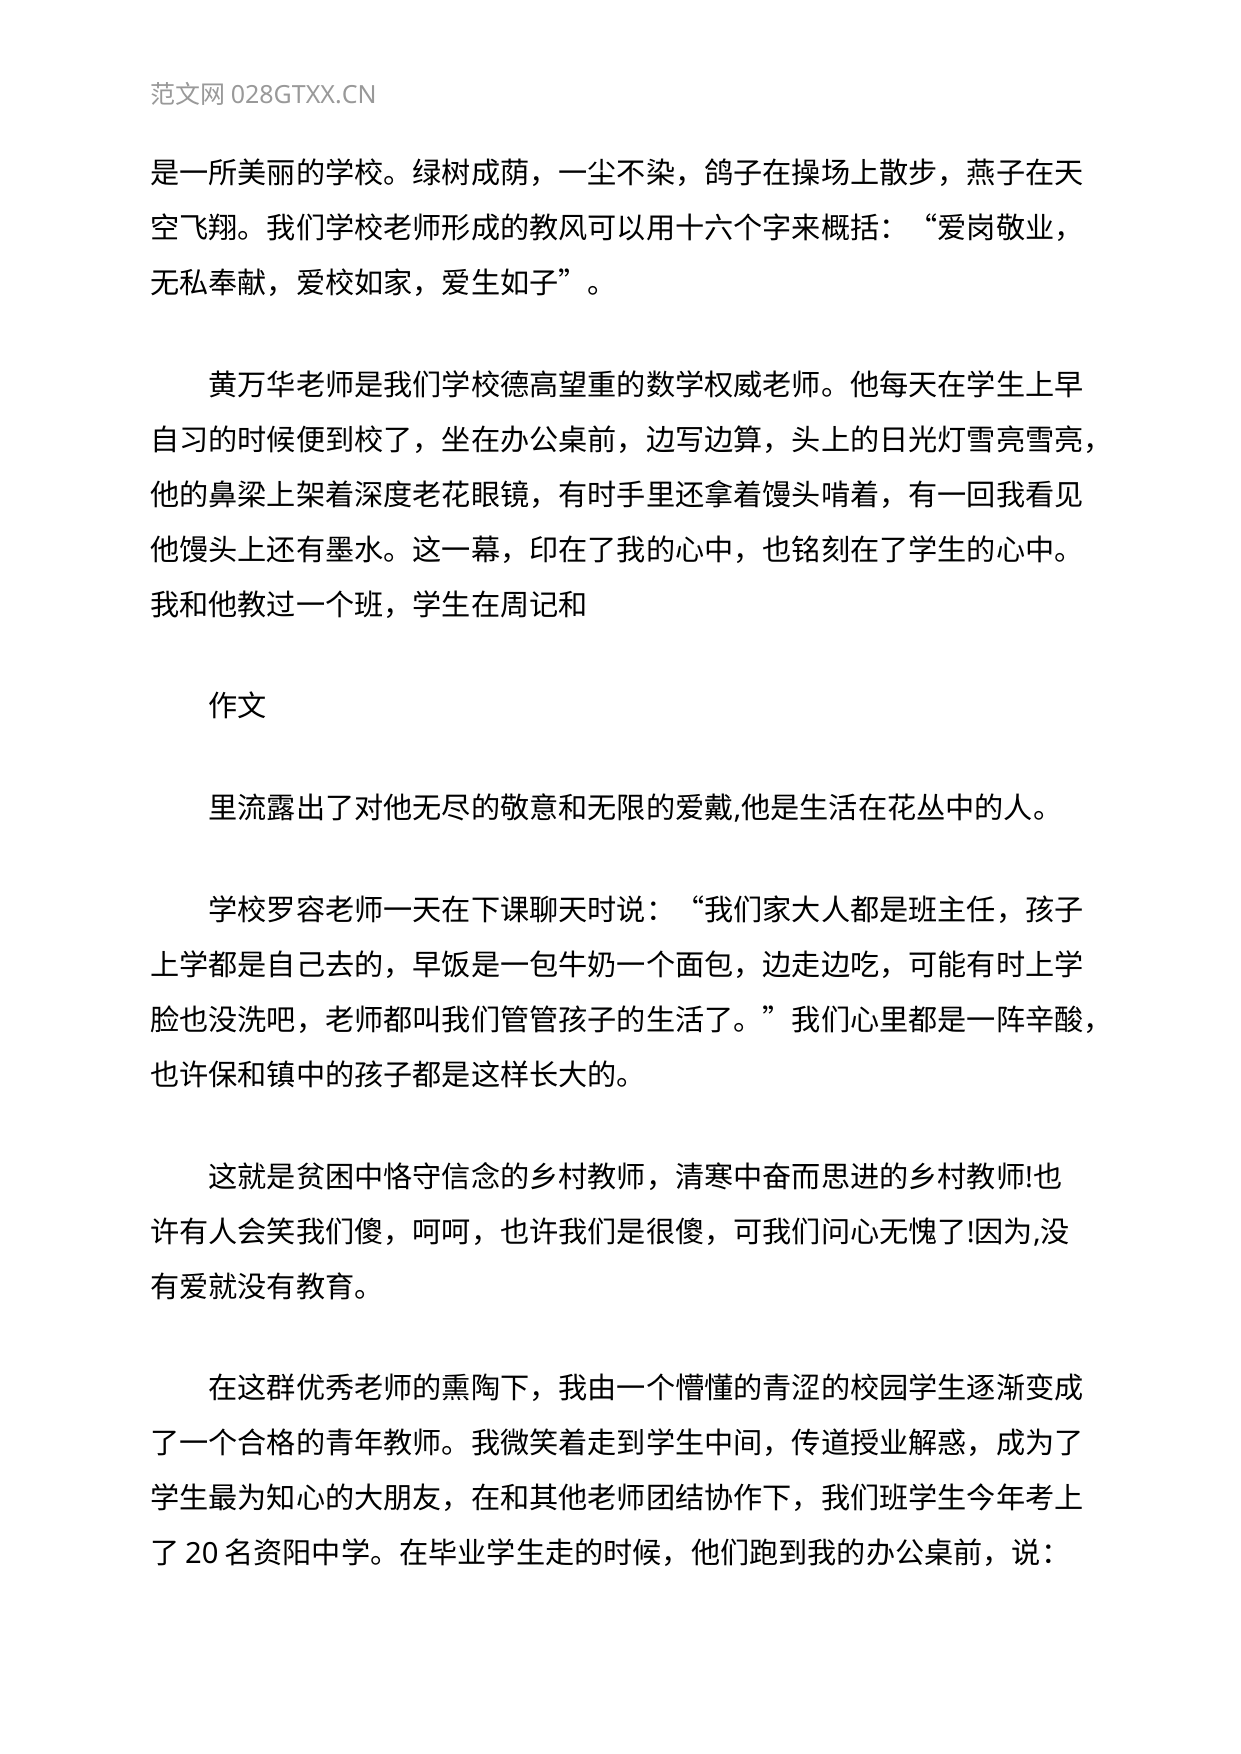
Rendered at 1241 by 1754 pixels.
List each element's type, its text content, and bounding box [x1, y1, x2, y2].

text 学校罗容老师一天在下课聊天时说：“我们家大人都是班主任，孩子上学都是自己去的，早饭是一包牛奶一个面包，边走边吃，可能有时上学脸也没洗吧，老师都叫我们管管孩子的生活了。”我们心里都是一阵辛酸，也许保和镇中的孩子都是这样长大的。 [150, 887, 1090, 1094]
text 里流露出了对他无尽的敬意和无限的爱戴,他是生活在花丛中的人。 [150, 785, 1090, 827]
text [150, 1365, 1090, 1572]
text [150, 150, 1090, 302]
text 这就是贫困中恪守信念的乡村教师，清寒中奋而思进的乡村教师!也许有人会笑我们傻，呵呵，也许我们是很傻，可我们问心无愧了!因为,没有爱就没有教育。 [150, 1153, 1090, 1305]
text 作文 [150, 683, 1090, 725]
text 黄万华老师是我们学校德高望重的数学权威老师。他每天在学生上早自习的时候便到校了，坐在办公桌前，边写边算，头上的日光灯雪亮雪亮，他的鼻梁上架着深度老花眼镜，有时手里还拿着馒头啃着，有一回我看见他馒头上还有墨水。这一幕，印在了我的心中，也铭刻在了学生的心中。我和他教过一个班，学生在周记和 [150, 362, 1090, 623]
